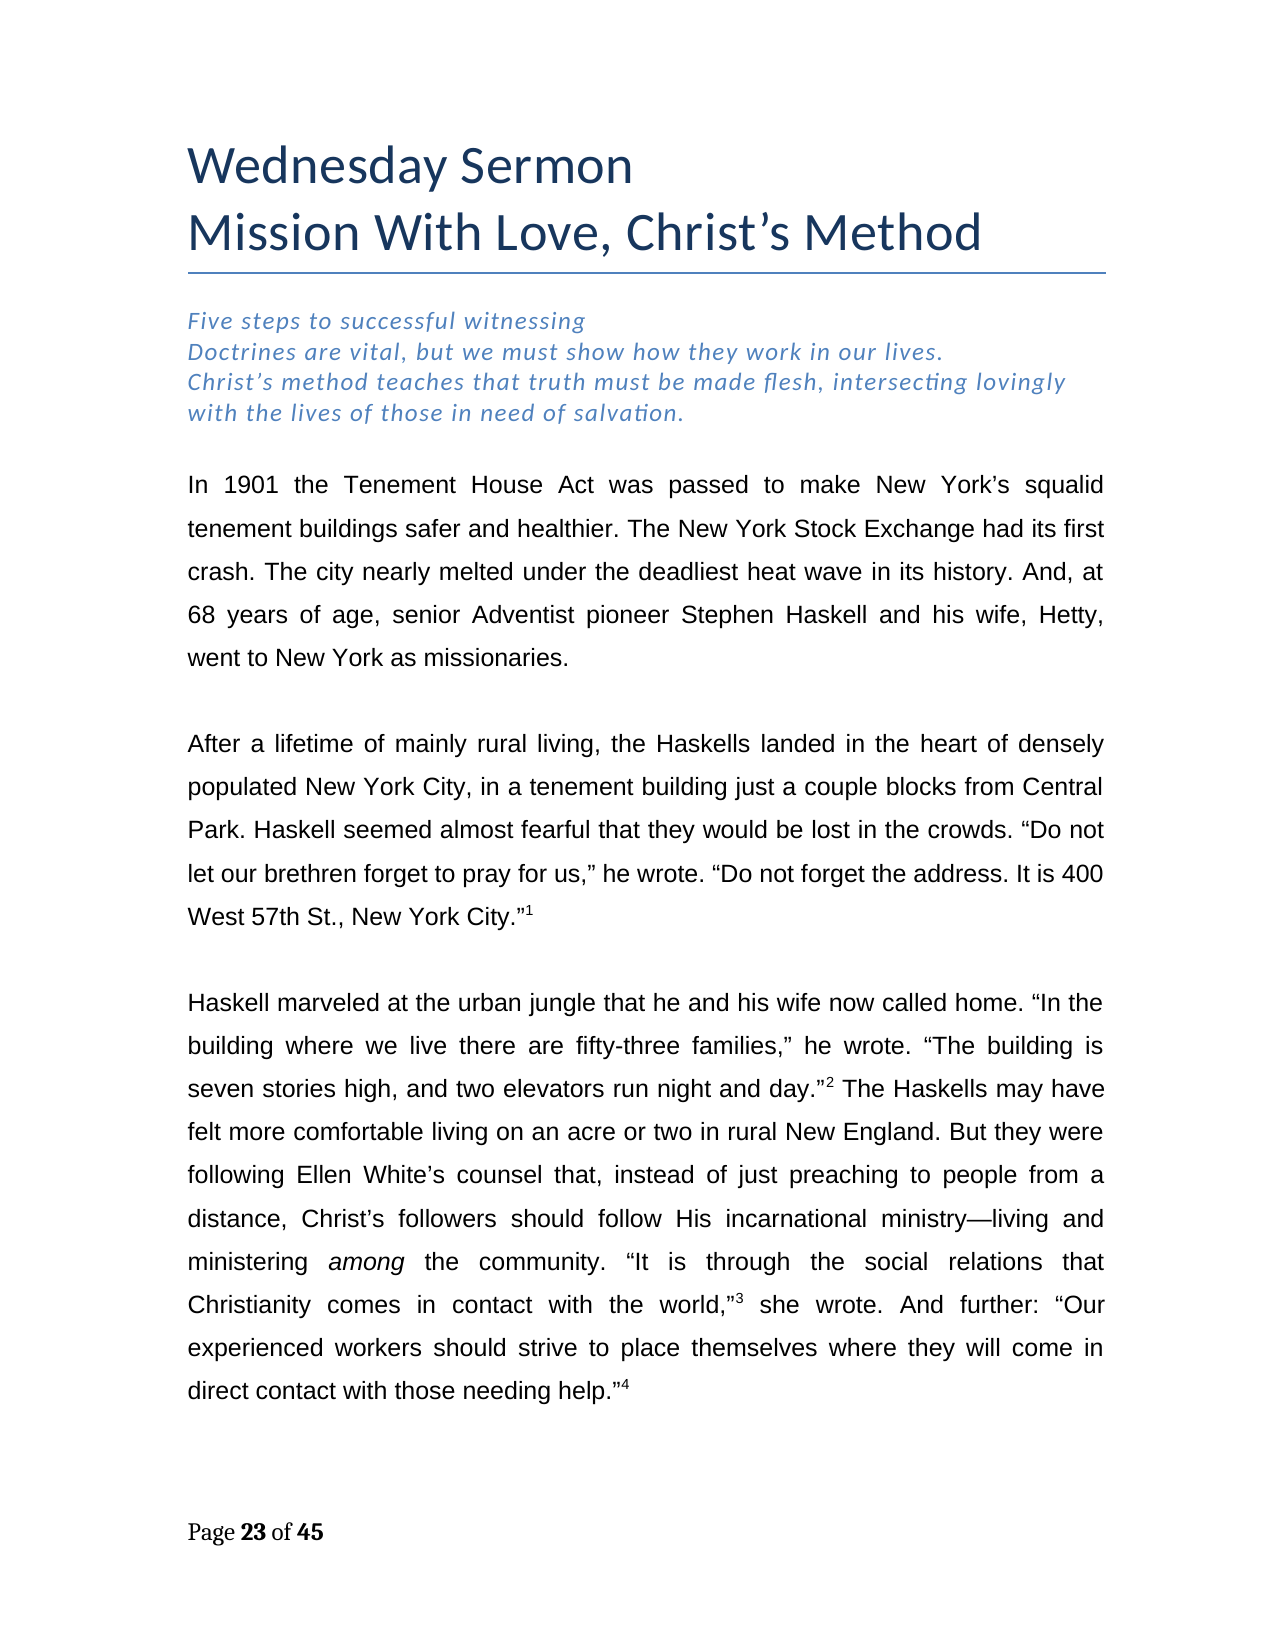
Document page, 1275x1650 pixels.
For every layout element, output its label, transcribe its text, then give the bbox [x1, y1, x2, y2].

title Wednesday Sermon [187, 131, 1106, 197]
text In 1901 the Tenement House Act was passed to make New York’s squalid tenement buildings safer and healthier. The New York Stock Exchange had its first crash. The city nearly melted under the deadliest heat wave in its history. And, at 68 years of age, senior Adventist pioneer Stephen Haskell and his wife, Hetty, went to New York as missionaries. [187, 470, 1106, 672]
subtitle Christ’s method teaches that truth must be made flesh, intersecting lovingly with the lives of those in need of salvation. [187, 366, 1106, 427]
subtitle Five steps to successful witnessing [187, 305, 1106, 336]
title Mission With Love, Christ’s Method [187, 197, 1106, 274]
text Haskell marveled at the urban jungle that he and his wife now called home. “In the building where we live there are fifty-three families,” he wrote. “The building is seven stories high, and two elevators run night and day.”2 The Haskells may have felt more comfortable living on an acre or two in rural New England. But they were following Ellen White’s counsel that, instead of just preaching to people from a distance, Christ’s followers should follow His incarnational ministry—living and ministering among the community. “It is through the social relations that Christianity comes in contact with the world,”3 she wrote. And further: “Our experienced workers should strive to place themselves where they will come in direct contact with those needing help.”4 [187, 988, 1106, 1405]
text After a lifetime of mainly rural living, the Haskells landed in the heart of densely populated New York City, in a tenement building just a couple blocks from Central Park. Haskell seemed almost fearful that they would be lost in the crowds. “Do not let our brethren forget to pray for us,” he wrote. “Do not forget the address. It is 400 West 57th St., New York City.”1 [187, 729, 1106, 930]
subtitle Doctrines are vital, but we must show how they work in our lives. [187, 336, 1106, 366]
